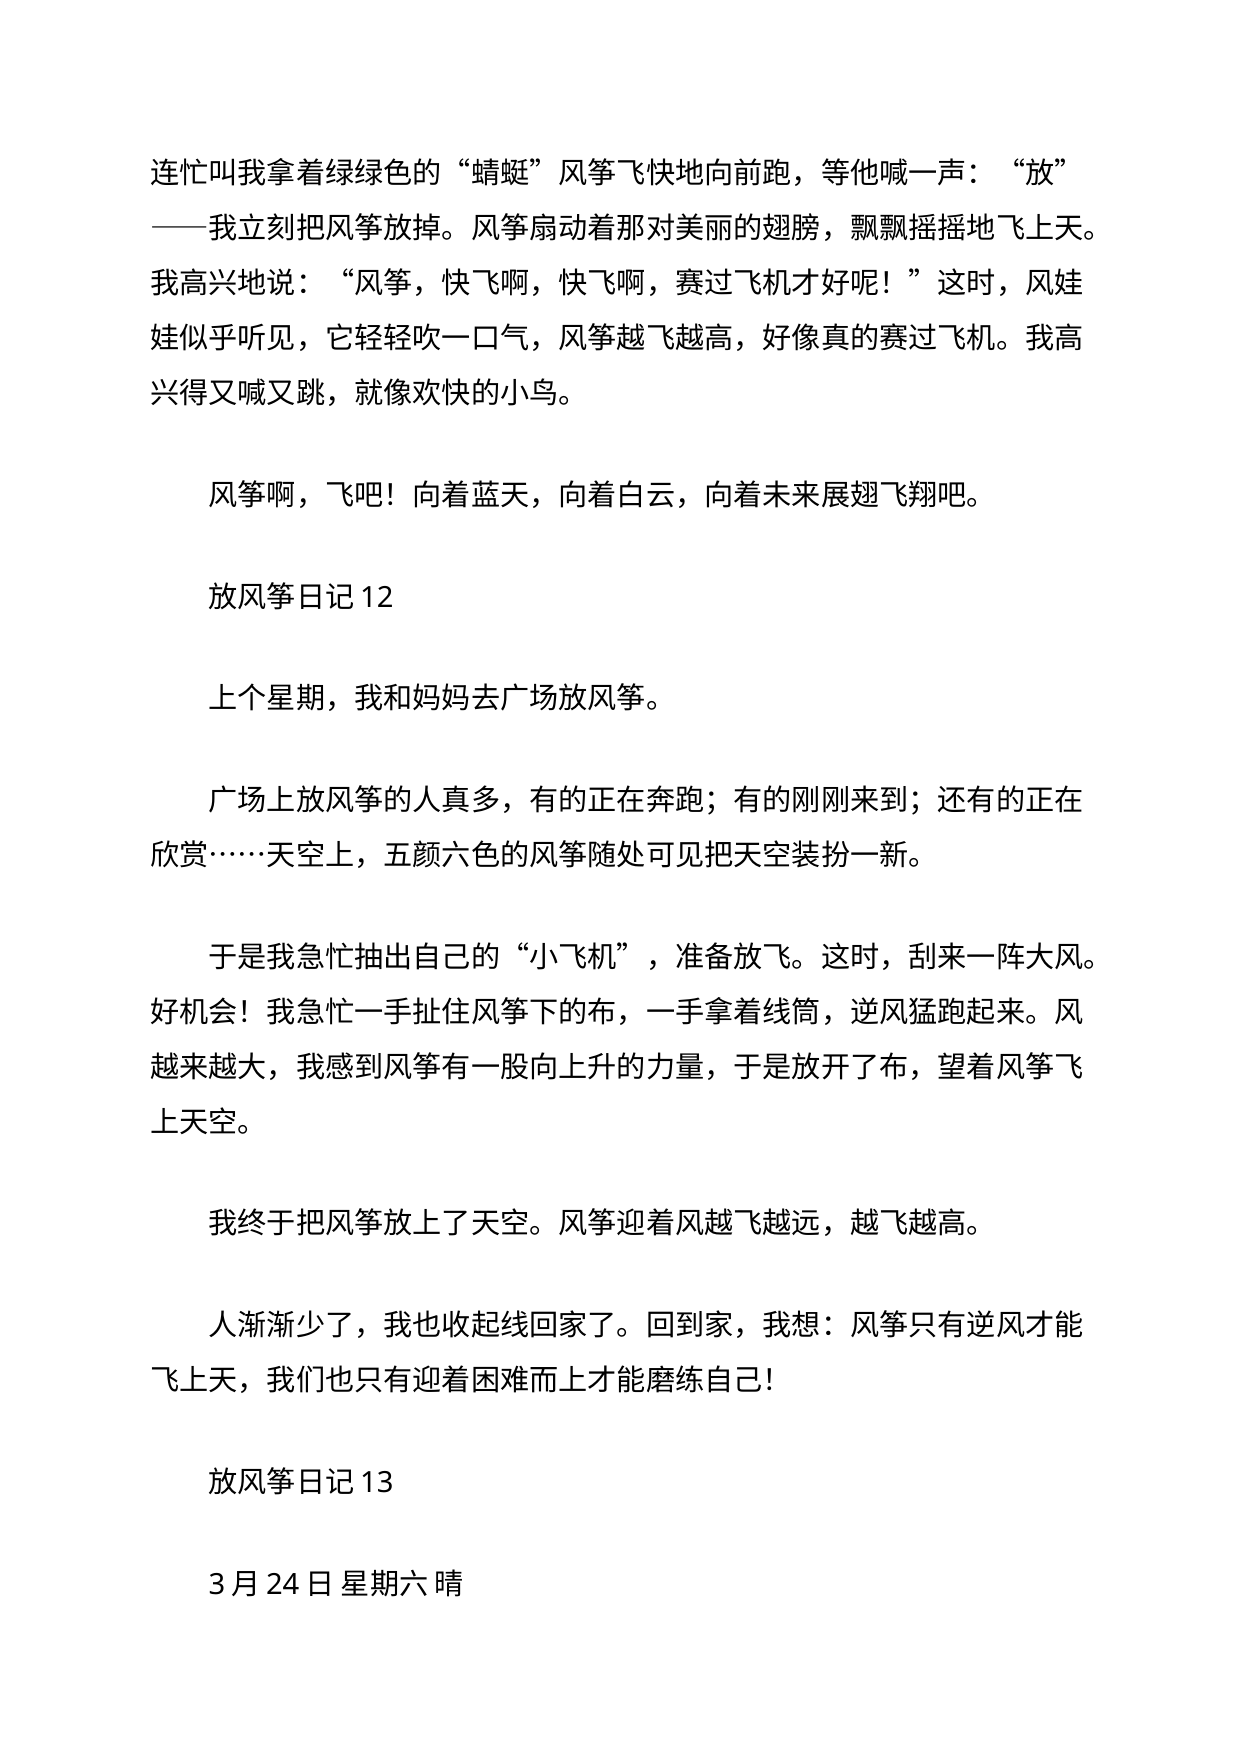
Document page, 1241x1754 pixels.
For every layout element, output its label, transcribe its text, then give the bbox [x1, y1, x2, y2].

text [150, 150, 1090, 412]
text 广场上放风筝的人真多，有的正在奔跑；有的刚刚来到；还有的正在欣赏……天空上，五颜六色的风筝随处可见把天空装扮一新。 [150, 777, 1090, 874]
text 上个星期，我和妈妈去广场放风筝。 [150, 675, 1090, 717]
text 风筝啊，飞吧！向着蓝天，向着白云，向着未来展翅飞翔吧。 [150, 471, 1090, 514]
text 人渐渐少了，我也收起线回家了。回到家，我想：风筝只有逆风才能飞上天，我们也只有迎着困难而上才能磨练自己！ [150, 1302, 1090, 1399]
text 于是我急忙抽出自己的“小飞机”，准备放飞。这时，刮来一阵大风。好机会！我急忙一手扯住风筝下的布，一手拿着线筒，逆风猛跑起来。风越来越大，我感到风筝有一股向上升的力量，于是放开了布，望着风筝飞上天空。 [150, 933, 1090, 1141]
text 我终于把风筝放上了天空。风筝迎着风越飞越远，越飞越高。 [150, 1200, 1090, 1242]
text 放风筝日记12 [150, 573, 1090, 616]
text 3月24日 星期六 晴 [150, 1560, 1090, 1603]
text 放风筝日记13 [150, 1458, 1090, 1501]
